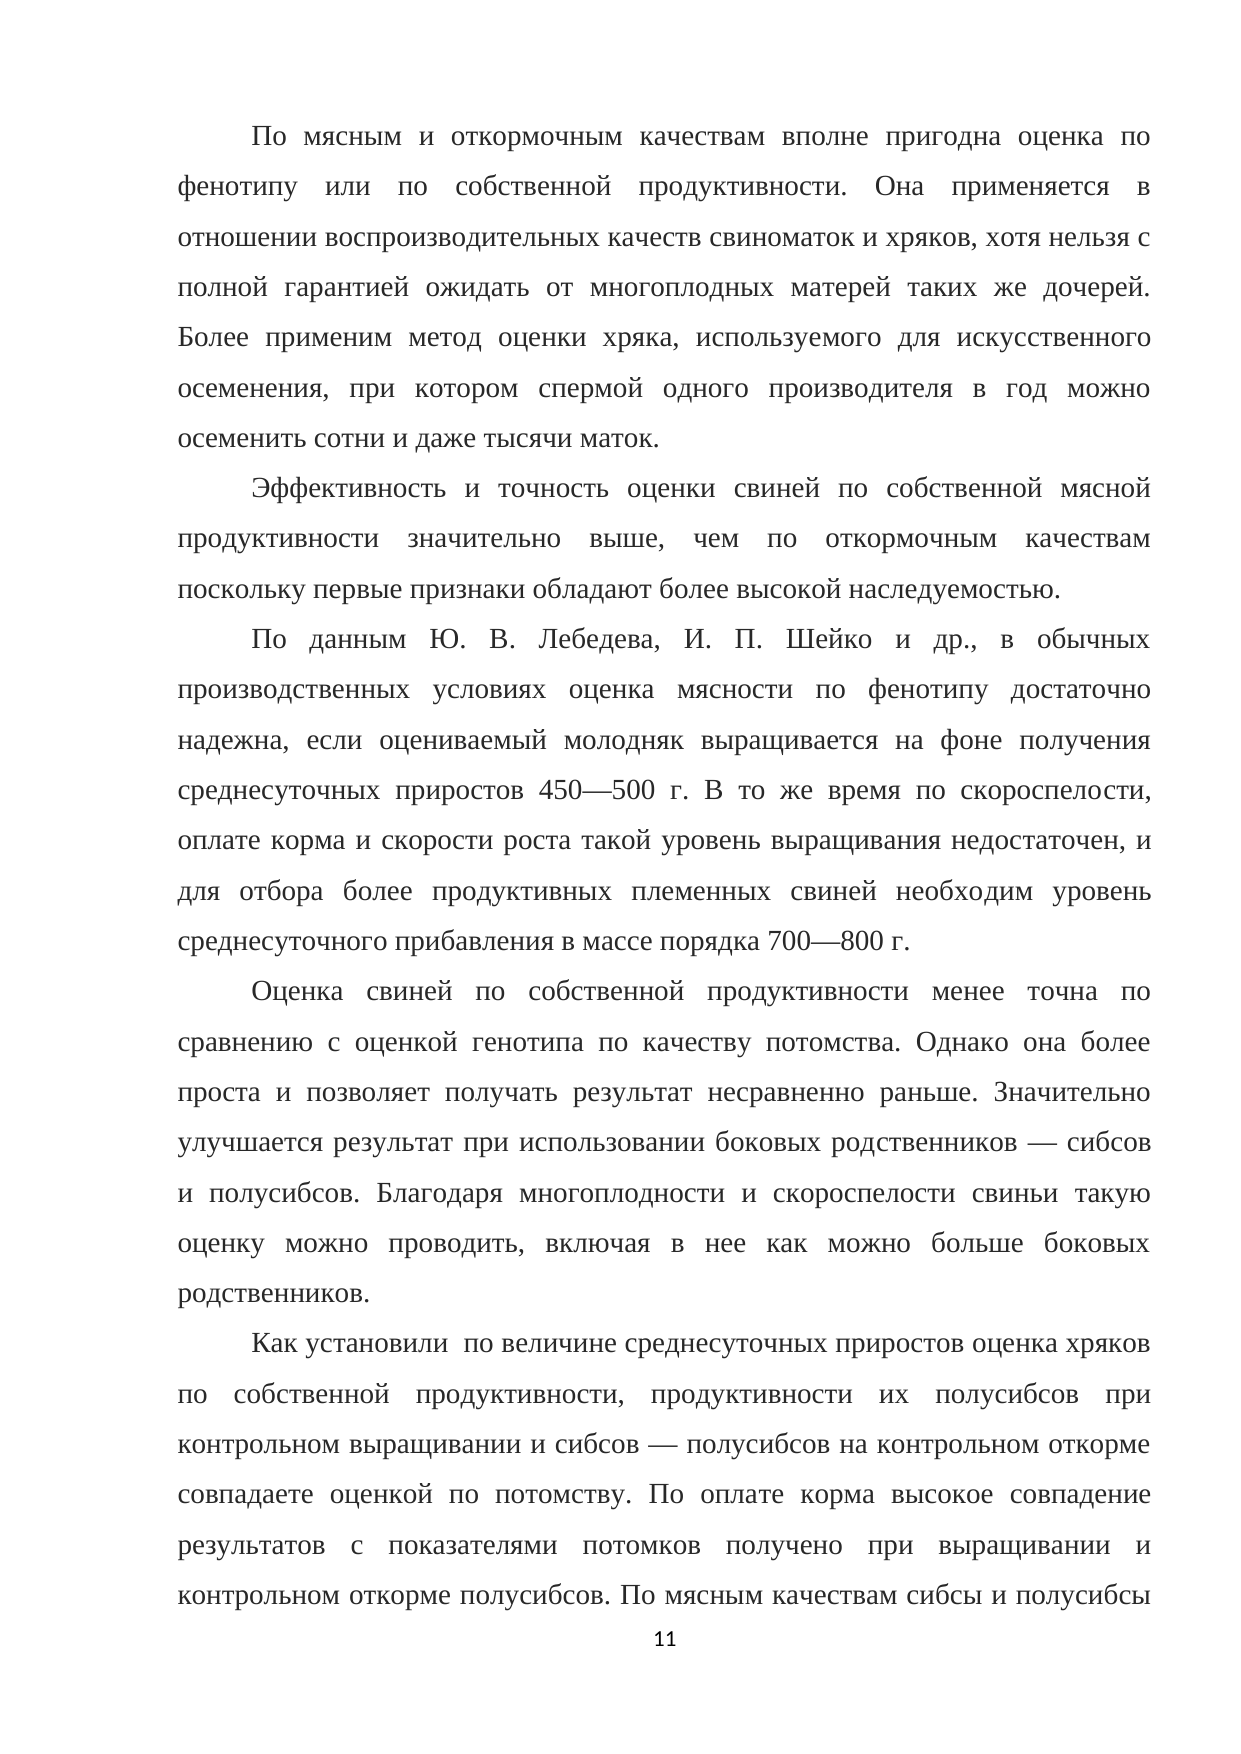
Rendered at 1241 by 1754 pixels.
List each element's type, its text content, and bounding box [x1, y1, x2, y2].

text Оценка свиней по собственной продуктивности менее точна по сравнению с оценкой генотипа по качеству потомства. Однако она более проста и позволяет получать результат несравненно раньше. Значительно улучшается результат при использовании боковых родственников — сибсов и полусибсов. Благодаря многоплодности и скороспелости свиньи такую оценку можно проводить, включая в нее как можно больше боковых родственников. [177, 973, 1152, 1309]
text По мясным и откормочным качествам вполне пригодна оценка по фенотипу или по собственной продуктивности. Она применяется в отношении воспроизводительных качеств свиноматок и хряков, хотя нельзя с полной гарантией ожидать от многоплодных матерей таких же дочерей. Более применим метод оценки хряка, используемого для искусственного осеменения, при котором спермой одного производителя в год можно осеменить сотни и даже тысячи маток. [177, 118, 1152, 453]
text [177, 1326, 1152, 1611]
text Эффективность и точность оценки свиней по собственной мясной продуктивности значительно выше, чем по откормочным качествам поскольку первые признаки обладают более высокой наследуемостью. [177, 470, 1152, 604]
text По данным Ю. В. Лебедева, И. П. Шейко и др., в обычных производственных условиях оценка мясности по фенотипу достаточно надежна, если оцениваемый молодняк выращивается на фоне получения среднесуточных приростов 450—500 г. В то же время по скороспелости, оплате корма и скорости роста такой уровень выращивания недостаточен, и для отбора более продуктивных племенных свиней необходим уровень среднесуточного прибавления в массе порядка 700—800 г. [177, 621, 1152, 957]
